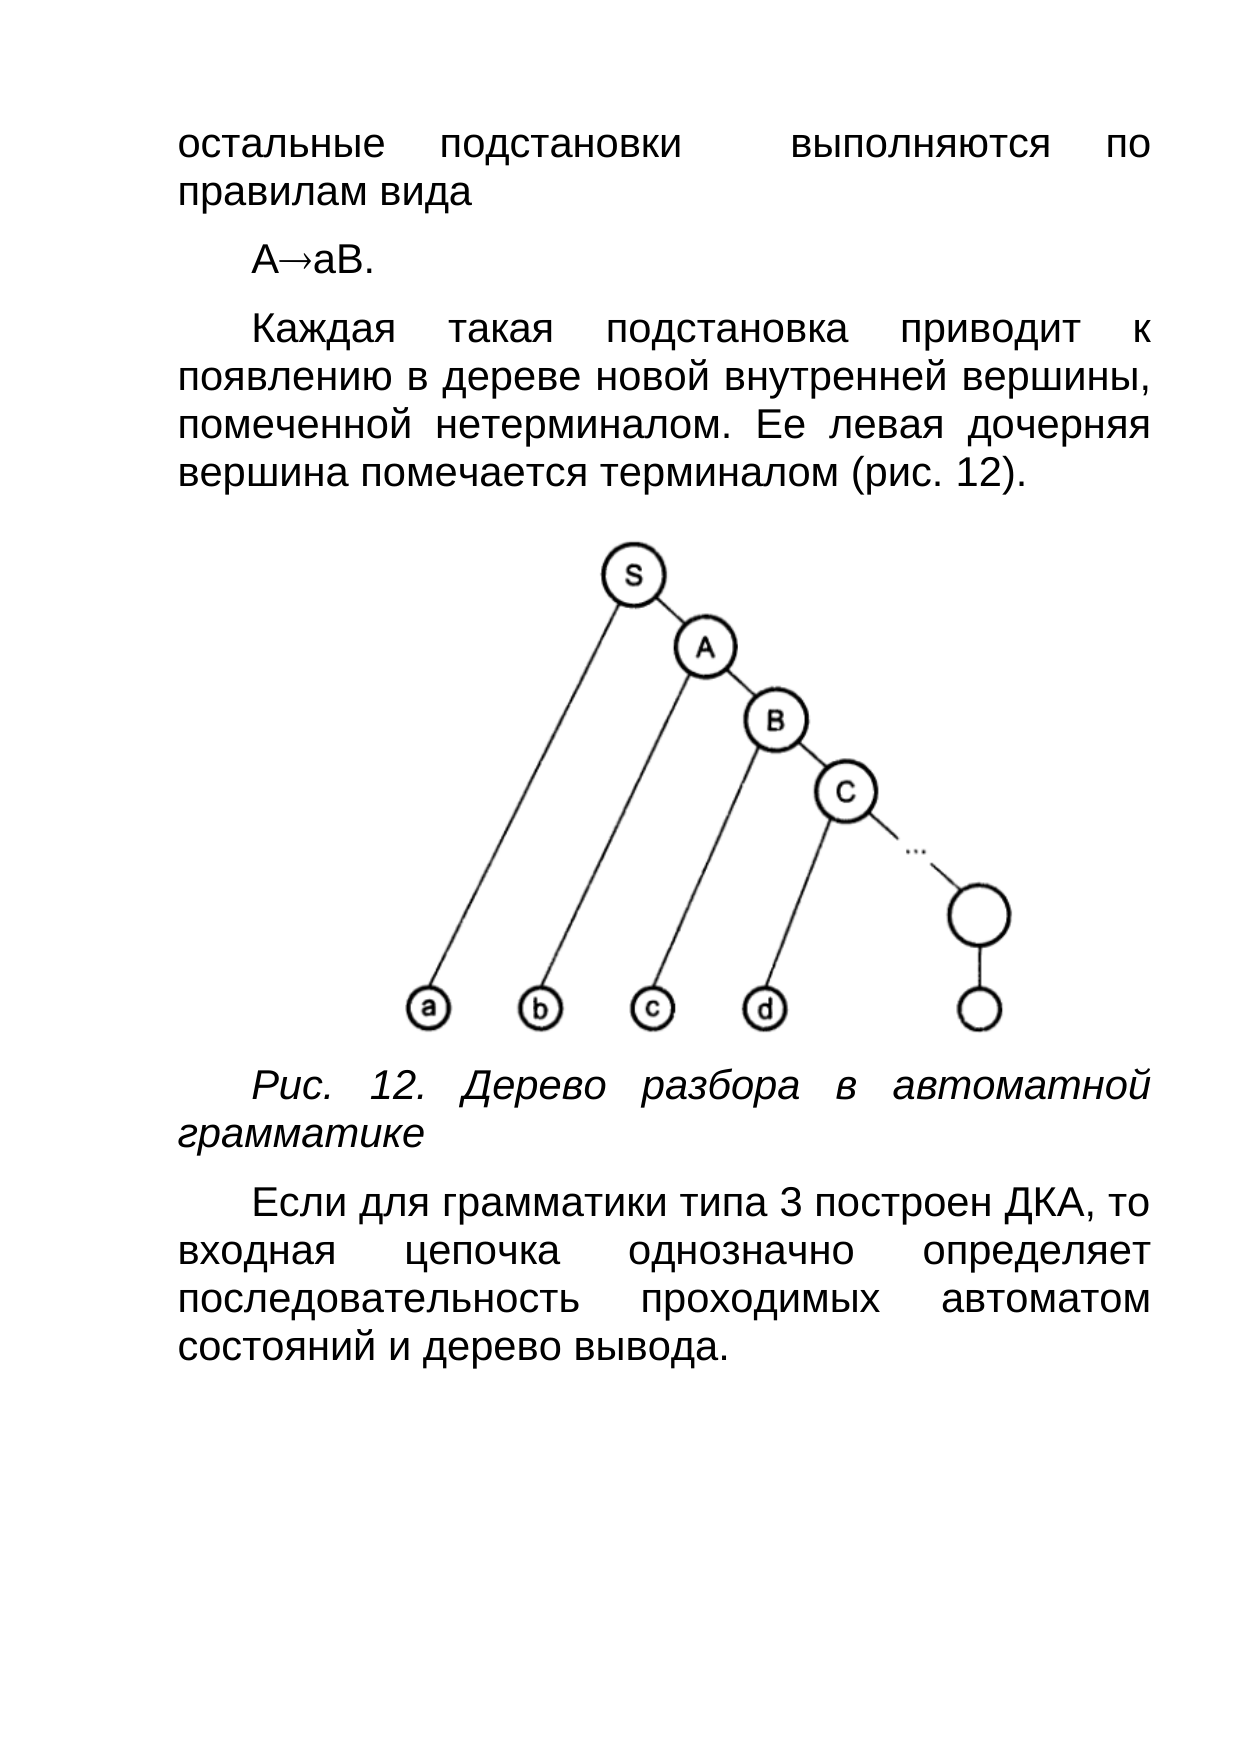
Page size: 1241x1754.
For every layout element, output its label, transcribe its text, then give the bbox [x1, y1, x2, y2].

picture [251, 516, 1225, 1040]
text Если для грамматики типа 3 построен ДКА, то входная цепочка однозначно определяет последовательность проходимых автоматом состояний и дерево вывода. [177, 1177, 1152, 1369]
text Каждая такая подстановка приводит к появлению в дереве новой внутренней вершины, помеченной нетерминалом. Ее левая дочерняя вершина помечается терминалом (рис. 12). [177, 304, 1152, 495]
text AаВ. [177, 235, 1152, 283]
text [177, 118, 1152, 214]
text Рис. 12. Дерево разбора в автоматной грамматике [177, 1061, 1152, 1156]
